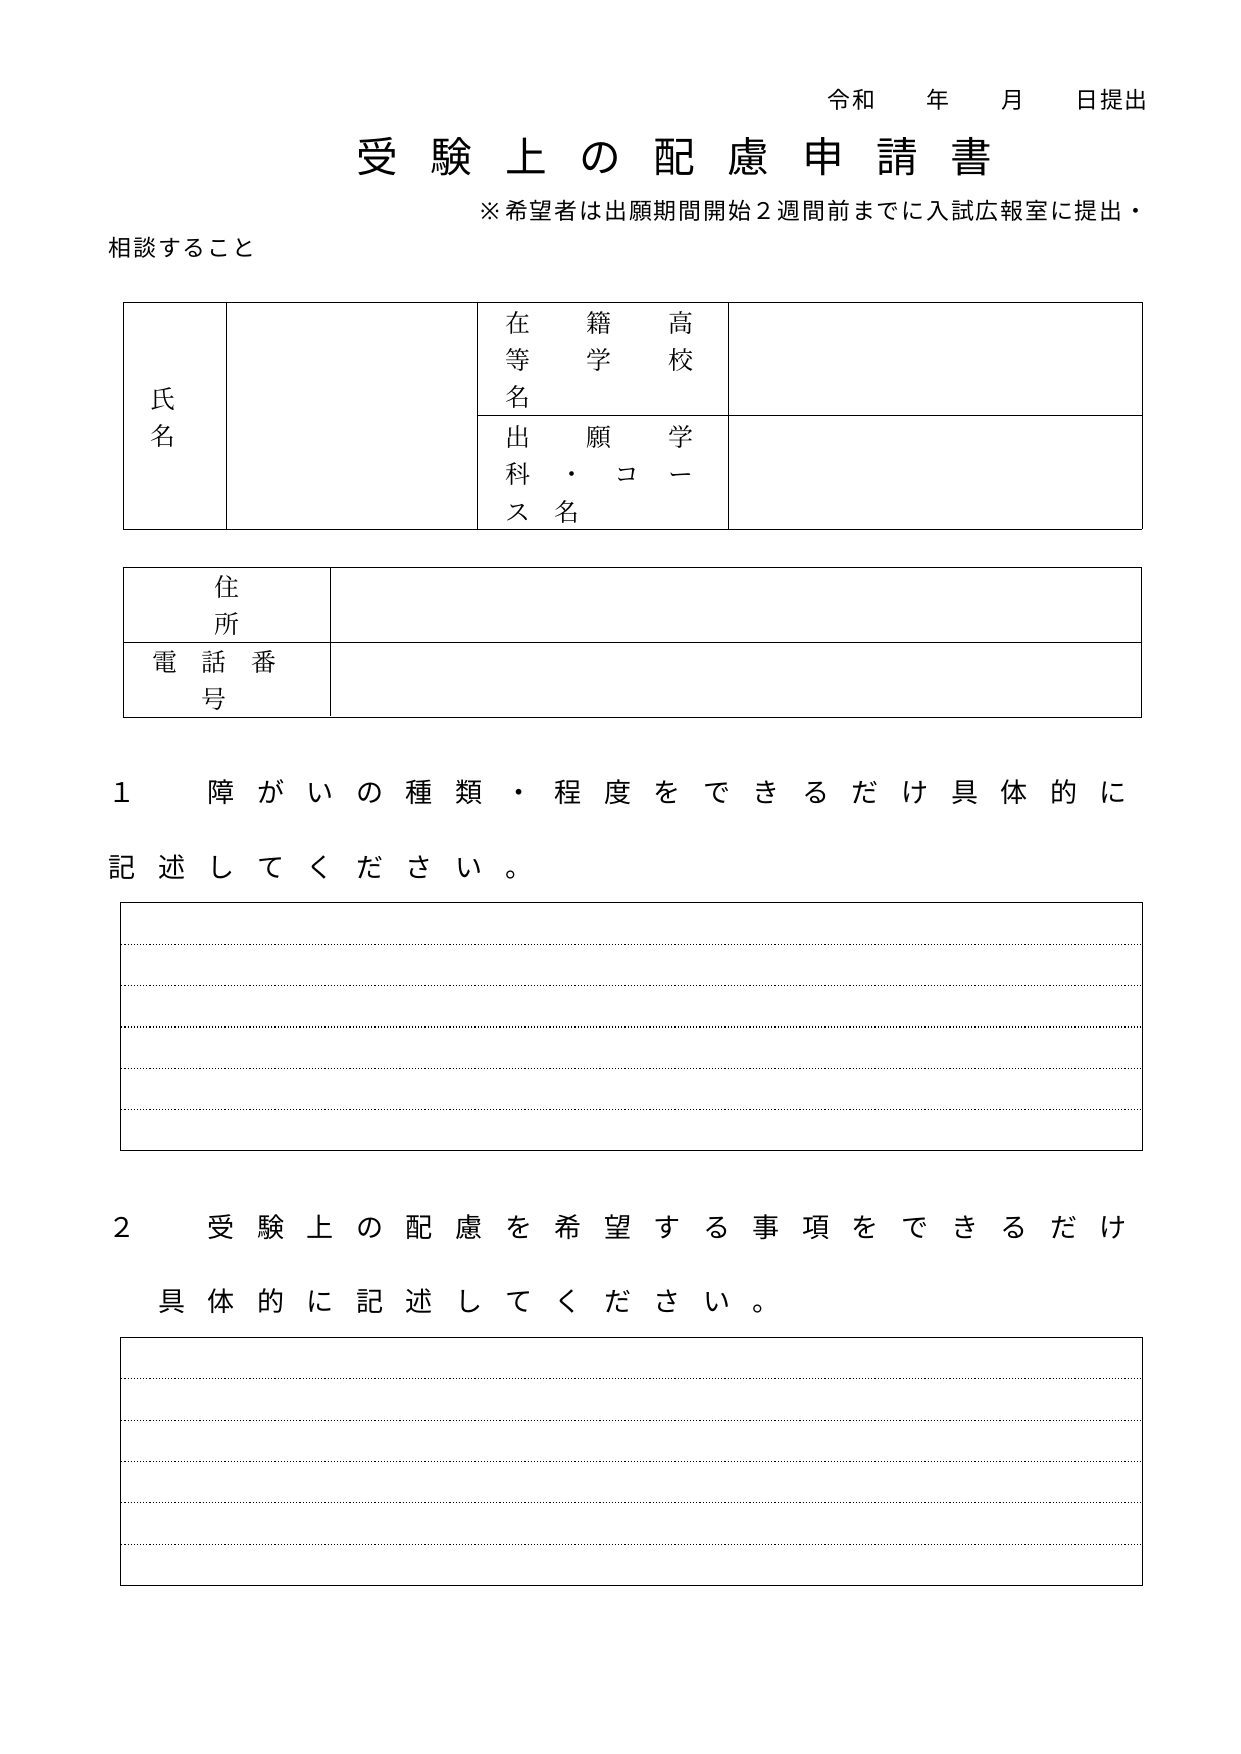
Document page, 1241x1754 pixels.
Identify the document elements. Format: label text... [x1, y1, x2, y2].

table_header [331, 568, 1141, 642]
table_cell [121, 1109, 1142, 1150]
table_cell [121, 1378, 1142, 1419]
table_header [729, 303, 1142, 414]
table_cell [121, 1502, 1142, 1544]
text 令和 年 月 日提出 [108, 80, 1149, 117]
table_header [121, 903, 1142, 944]
table_header 住 所 [124, 568, 330, 642]
table_cell 電話番号 [124, 643, 330, 716]
table_header [227, 303, 477, 529]
table_cell [121, 1026, 1142, 1068]
table_header 在 籍 高 等 学 校 名 [478, 303, 728, 414]
table_cell [729, 416, 1142, 529]
table_cell [121, 1068, 1142, 1109]
text 受 験 上 の 配 慮 申 請 書 [108, 117, 1149, 191]
table_cell [121, 944, 1142, 985]
text ※希望者は出願期間開始２週間前までに入試広報室に提出・相談すること [108, 191, 1149, 265]
table_header [121, 1338, 1142, 1378]
table_header 氏 名 [124, 303, 226, 529]
text １ 障がいの種類・程度をできるだけ具体的に記述してください。 [108, 754, 1149, 902]
table_cell [121, 985, 1142, 1026]
table_cell 出 願 学 科・コース名 [478, 416, 728, 529]
table_cell [121, 1420, 1142, 1461]
text ２ 受験上の配慮を希望する事項をできるだけ具体的に記述してください。 [108, 1188, 1149, 1337]
table_cell [331, 643, 1141, 716]
table_cell [121, 1544, 1142, 1585]
table_cell [121, 1461, 1142, 1502]
